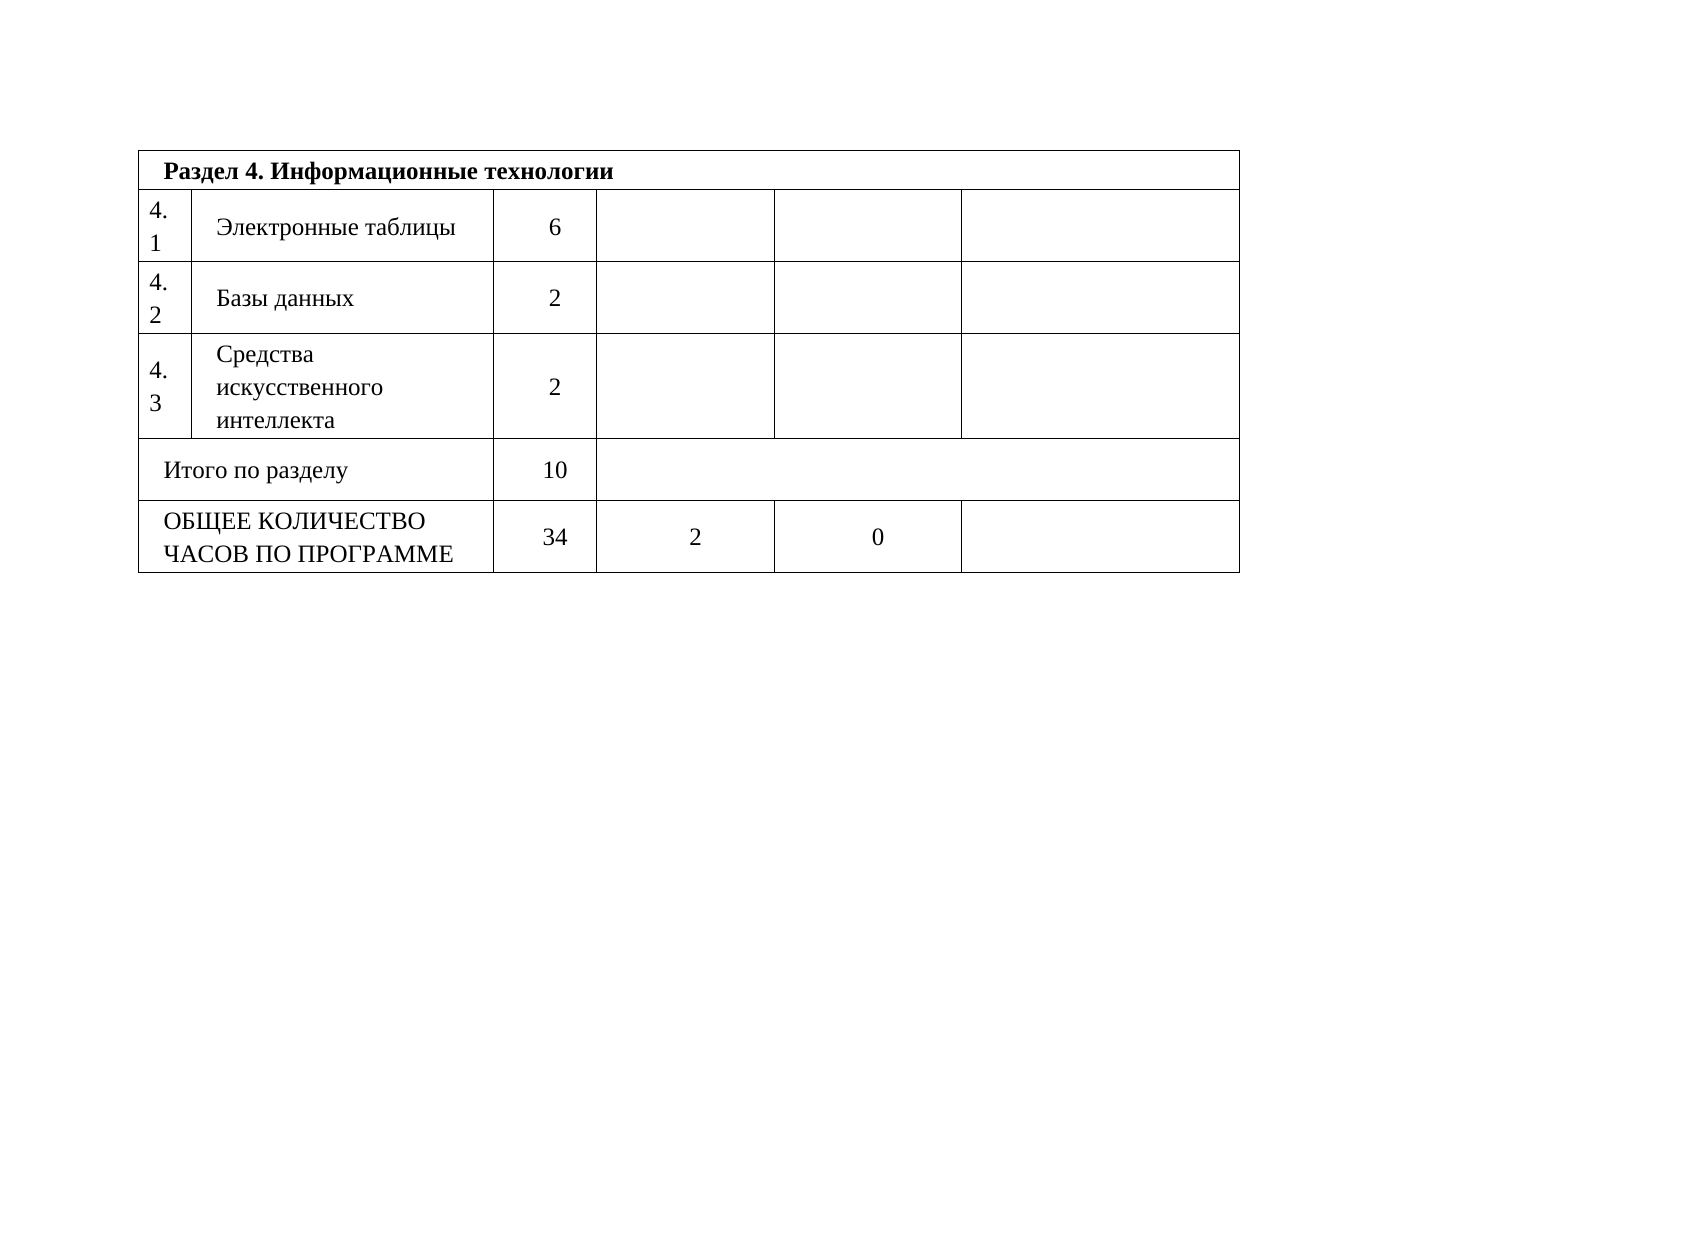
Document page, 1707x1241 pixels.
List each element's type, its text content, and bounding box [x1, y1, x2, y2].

table_cell 6 [494, 190, 596, 261]
table_cell [775, 334, 961, 437]
table_cell ОБЩЕЕ КОЛИЧЕСТВО ЧАСОВ ПО ПРОГРАММЕ [139, 501, 493, 572]
table_cell 4.2 [139, 262, 191, 333]
table_cell 10 [494, 439, 596, 500]
table_cell [962, 190, 1239, 261]
table_cell [597, 190, 774, 261]
table_cell [962, 262, 1239, 333]
table_cell 34 [494, 501, 596, 572]
table_cell Электронные таблицы [192, 190, 493, 261]
table_cell Базы данных [192, 262, 493, 333]
table_cell [597, 262, 774, 333]
table_cell [775, 190, 961, 261]
table_cell [962, 334, 1239, 437]
table_cell 2 [597, 501, 774, 572]
table_cell 4.1 [139, 190, 191, 261]
table_cell [775, 262, 961, 333]
table_cell 4.3 [139, 334, 191, 437]
table_cell [962, 501, 1239, 572]
table_cell 2 [494, 262, 596, 333]
table_cell [597, 334, 774, 437]
table_cell 2 [494, 334, 596, 437]
table_cell Раздел 4. Информационные технологии [139, 151, 1239, 189]
table_cell Средства искусственного интеллекта [192, 334, 493, 437]
table_cell [597, 439, 1239, 500]
table_cell Итого по разделу [139, 439, 493, 500]
table_cell 0 [775, 501, 961, 572]
